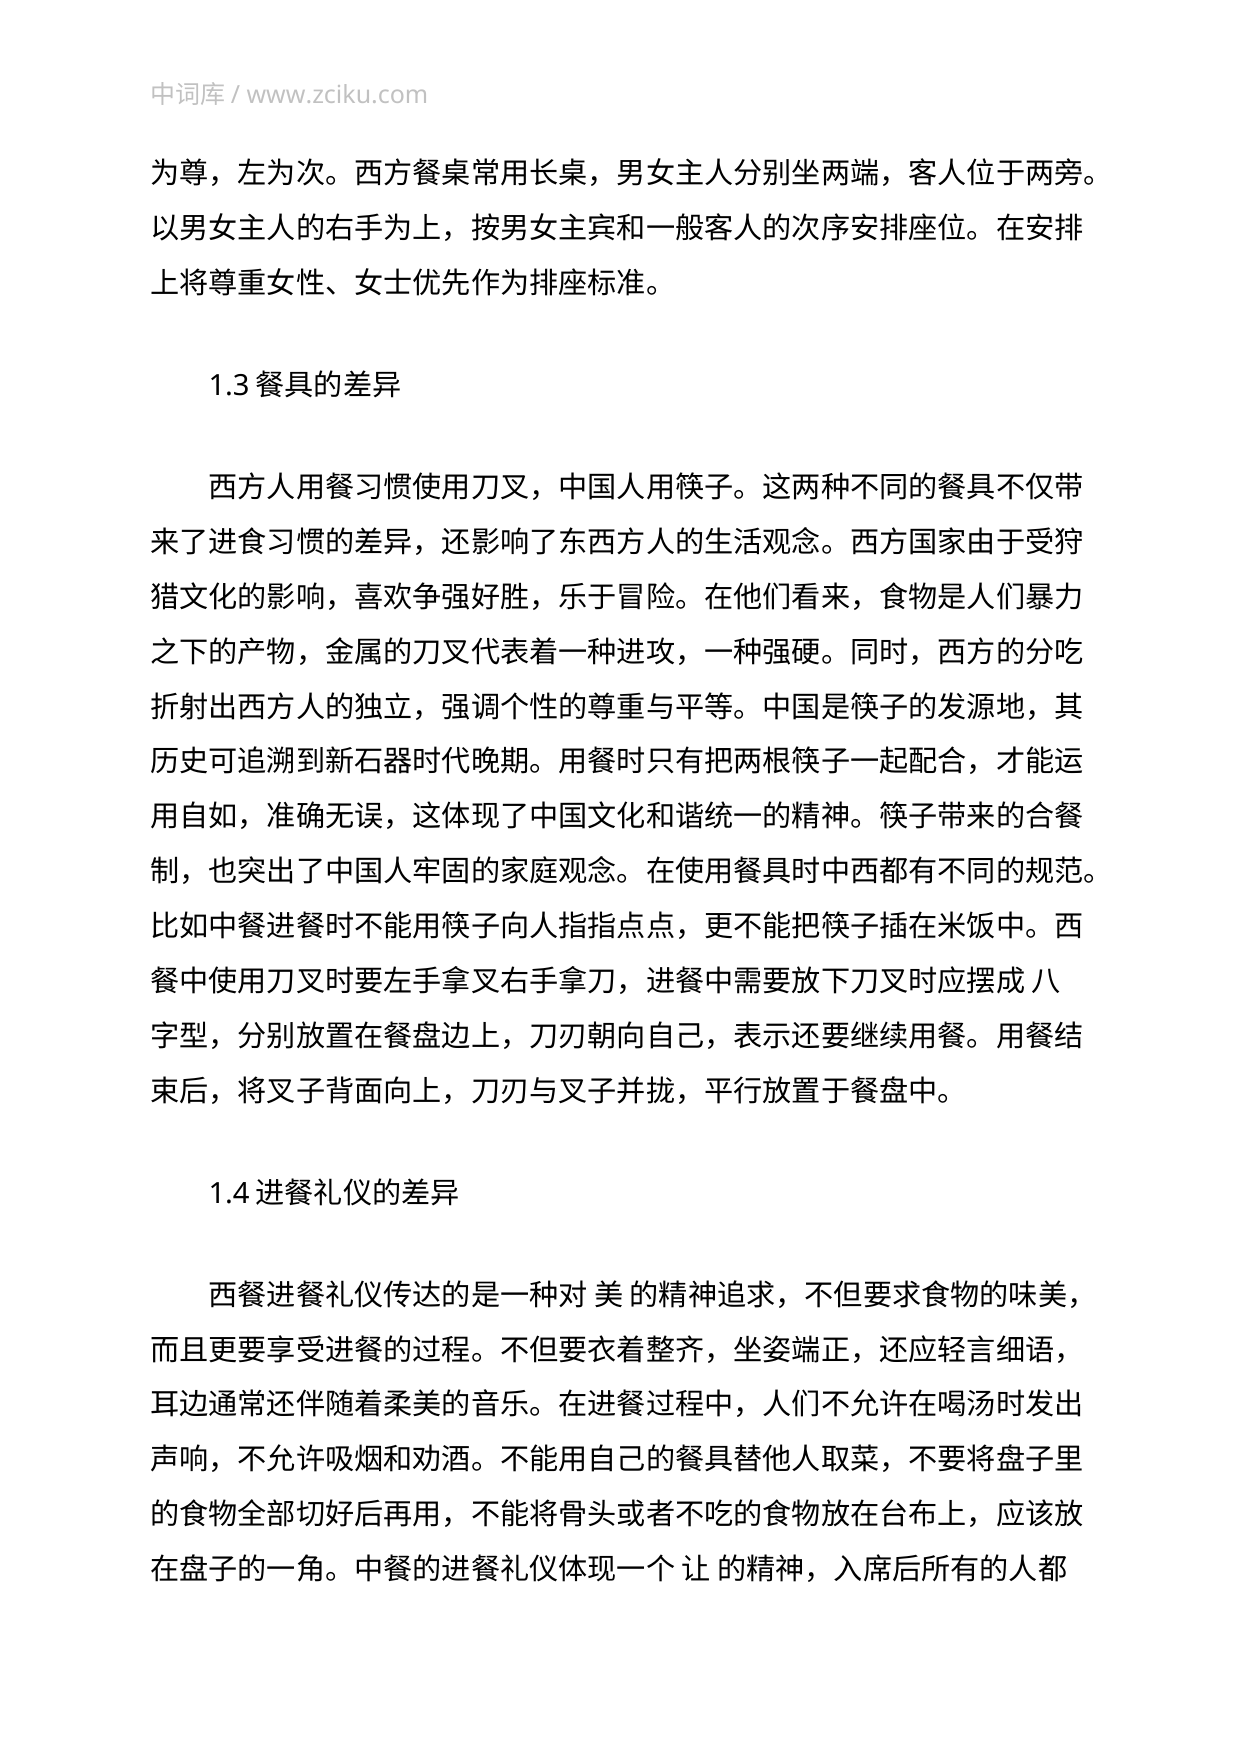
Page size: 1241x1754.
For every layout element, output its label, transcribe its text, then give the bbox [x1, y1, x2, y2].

text 1.3餐具的差异 [150, 362, 1090, 404]
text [150, 150, 1090, 302]
text 1.4进餐礼仪的差异 [150, 1169, 1090, 1212]
text 西方人用餐习惯使用刀叉，中国人用筷子。这两种不同的餐具不仅带来了进食习惯的差异，还影响了东西方人的生活观念。西方国家由于受狩猎文化的影响，喜欢争强好胜，乐于冒险。在他们看来，食物是人们暴力之下的产物，金属的刀叉代表着一种进攻，一种强硬。同时，西方的分吃折射出西方人的独立，强调个性的尊重与平等。中国是筷子的发源地，其历史可追溯到新石器时代晚期。用餐时只有把两根筷子一起配合，才能运用自如，准确无误，这体现了中国文化和谐统一的精神。筷子带来的合餐制，也突出了中国人牢固的家庭观念。在使用餐具时中西都有不同的规范。比如中餐进餐时不能用筷子向人指指点点，更不能把筷子插在米饭中。西餐中使用刀叉时要左手拿叉右手拿刀，进餐中需要放下刀叉时应摆成 八 字型，分别放置在餐盘边上，刀刃朝向自己，表示还要继续用餐。用餐结束后，将叉子背面向上，刀刃与叉子并拢，平行放置于餐盘中。 [150, 463, 1090, 1110]
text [150, 1271, 1090, 1588]
